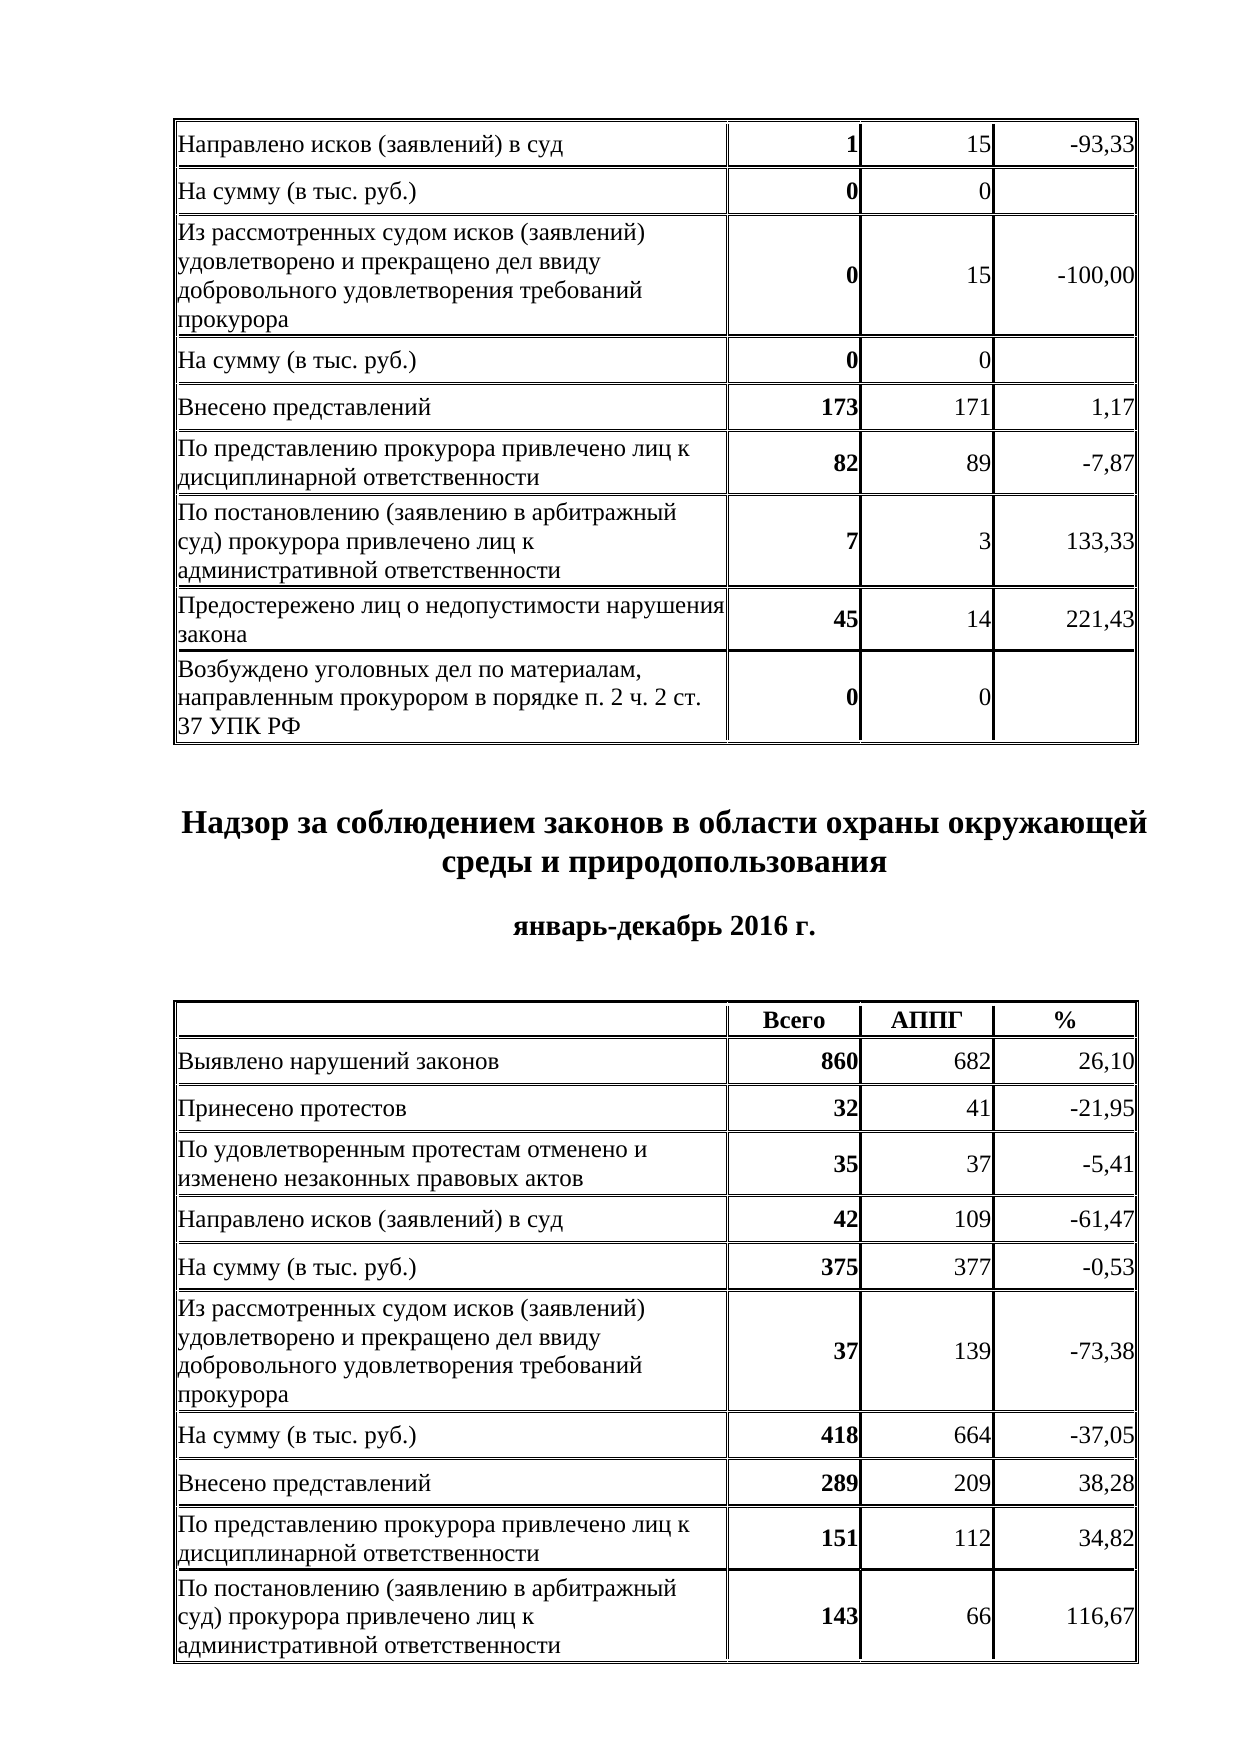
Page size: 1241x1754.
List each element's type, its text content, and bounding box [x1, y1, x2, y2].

table_cell 82 [729, 432, 859, 492]
table_cell 38,28 [993, 1457, 1137, 1504]
table_cell -100,00 [993, 213, 1137, 334]
table_cell По представлению прокурора привлечено лиц к дисциплинарной ответственности [175, 429, 727, 492]
table_cell -73,38 [995, 1288, 1136, 1409]
table_cell 7 [729, 496, 859, 585]
table_cell 0 [862, 169, 992, 213]
table_cell 143 [728, 1571, 860, 1661]
table_cell Направлено исков (заявлений) в суд [177, 1194, 726, 1241]
table_cell 14 [862, 589, 992, 649]
table_cell 139 [862, 1292, 992, 1409]
table_cell Внесено представлений [175, 1457, 727, 1504]
table_header АППГ [860, 1003, 993, 1035]
table_cell 35 [729, 1133, 859, 1193]
table_cell 0 [860, 652, 993, 742]
table_cell Направлено исков (заявлений) в суд [177, 122, 727, 165]
table_cell 173 [729, 385, 859, 429]
table_cell 171 [862, 385, 992, 429]
text январь-декабрь 2016 г. [177, 908, 1152, 942]
table_cell 3 [862, 496, 992, 585]
table_cell -93,33 [993, 122, 1135, 165]
table_cell 1,17 [995, 381, 1136, 429]
text Надзор за соблюдением законов в области охраны окружающей среды и природопользования [177, 803, 1152, 879]
table_cell 151 [729, 1508, 859, 1568]
table_cell 664 [862, 1413, 992, 1457]
table_cell По постановлению (заявлению в арбитражный суд) прокурора привлечено лиц к административной ответственности [175, 1568, 727, 1661]
table_cell 0 [862, 338, 992, 381]
table_cell 26,10 [995, 1035, 1136, 1082]
table_cell 860 [729, 1039, 859, 1082]
table_cell -0,53 [993, 1241, 1137, 1288]
table_cell -37,05 [995, 1410, 1136, 1457]
table_cell 0 [729, 216, 859, 334]
table_cell 109 [862, 1197, 992, 1241]
table_cell Возбуждено уголовных дел по материалам, направленным прокурором в порядке п. 2 ч. 2 ст. 37 УПК РФ [177, 649, 727, 742]
table_cell 0 [729, 169, 859, 213]
table_cell [995, 334, 1136, 381]
table_cell 418 [729, 1413, 859, 1457]
table_cell Принесено протестов [177, 1083, 726, 1130]
table_cell 209 [862, 1460, 992, 1504]
table_cell 1 [728, 122, 860, 165]
table_cell [993, 649, 1135, 742]
table_cell 41 [862, 1086, 992, 1130]
table_cell 375 [729, 1244, 859, 1288]
table_cell Предостережено лиц о недопустимости нарушения закона [177, 585, 726, 649]
table_cell 89 [862, 432, 992, 492]
table_cell Внесено представлений [177, 381, 726, 429]
table_cell 0 [728, 652, 860, 742]
table_cell На сумму (в тыс. руб.) [177, 1410, 726, 1457]
table_cell 15 [862, 216, 992, 334]
table_cell По постановлению (заявлению в арбитражный суд) прокурора привлечено лиц к административной ответственности [177, 493, 726, 585]
table_cell На сумму (в тыс. руб.) [177, 334, 726, 381]
table_cell 37 [862, 1133, 992, 1193]
table_cell 289 [729, 1460, 859, 1504]
table_cell 116,67 [993, 1568, 1137, 1661]
table_header Всего [728, 1003, 860, 1035]
table_cell 66 [860, 1571, 993, 1661]
table_cell Из рассмотренных судом исков (заявлений) удовлетворено и прекращено дел ввиду добровольного удовлетворения требований прокурора [175, 213, 727, 334]
table_cell 34,82 [995, 1504, 1136, 1568]
table_cell По удовлетворенным протестам отменено и изменено незаконных правовых актов [175, 1130, 727, 1193]
table_cell -7,87 [993, 429, 1137, 492]
table_cell По представлению прокурора привлечено лиц к дисциплинарной ответственности [177, 1504, 726, 1568]
table_cell 0 [729, 338, 859, 381]
table_cell 682 [862, 1039, 992, 1082]
table_cell На сумму (в тыс. руб.) [175, 1241, 727, 1288]
table_cell 377 [862, 1244, 992, 1288]
table_cell Из рассмотренных судом исков (заявлений) удовлетворено и прекращено дел ввиду добровольного удовлетворения требований прокурора [177, 1288, 726, 1409]
table_cell 112 [862, 1508, 992, 1568]
table_cell [995, 165, 1136, 213]
table_cell 45 [729, 589, 859, 649]
table_cell Выявлено нарушений законов [177, 1035, 726, 1082]
table_header % [993, 1003, 1135, 1035]
table_cell 32 [729, 1086, 859, 1130]
table_cell -21,95 [995, 1083, 1136, 1130]
table_cell 15 [860, 122, 993, 165]
table_cell 133,33 [995, 493, 1136, 585]
table_cell 37 [729, 1292, 859, 1409]
table_cell 42 [729, 1197, 859, 1241]
table_cell На сумму (в тыс. руб.) [177, 165, 726, 213]
table_cell 221,43 [995, 585, 1136, 649]
table_header [177, 1003, 727, 1035]
table_cell -61,47 [995, 1194, 1136, 1241]
table_cell -5,41 [993, 1130, 1137, 1193]
